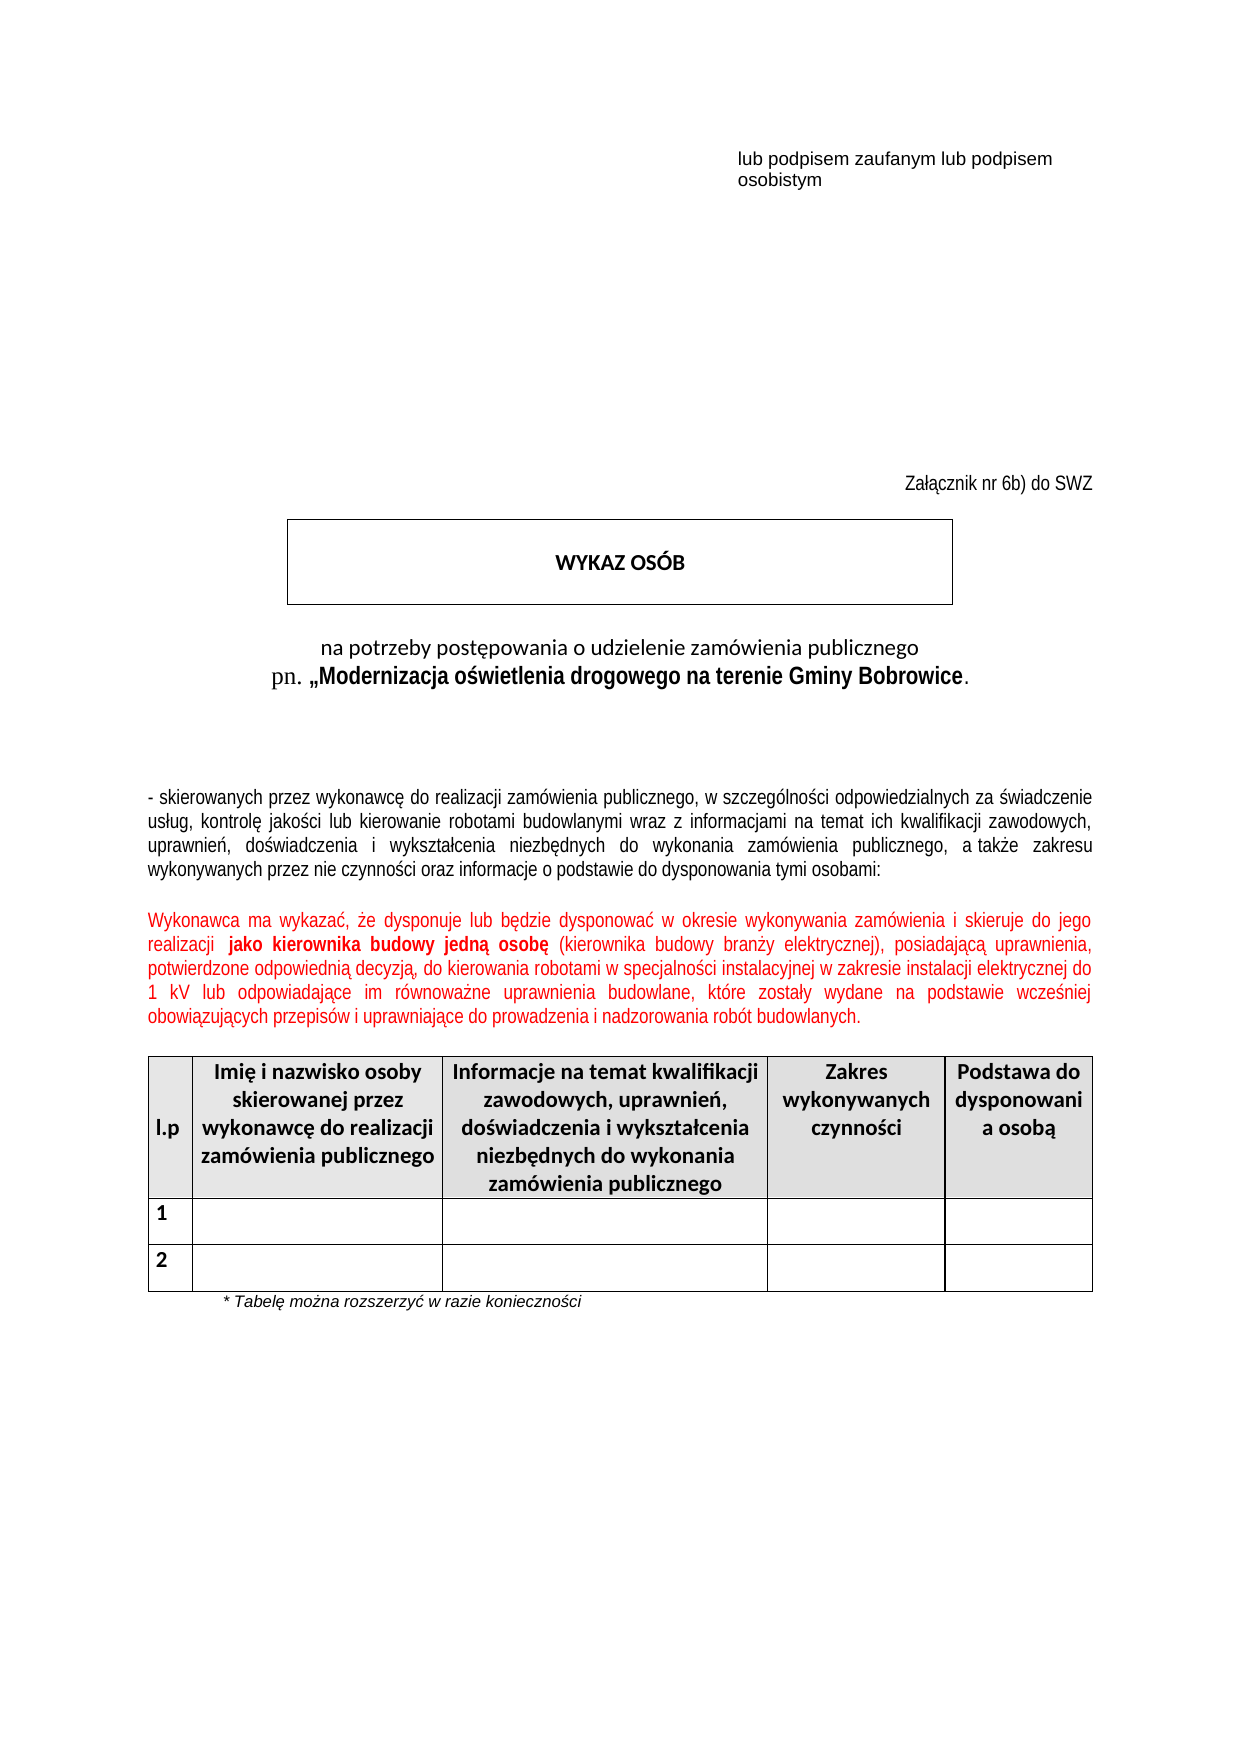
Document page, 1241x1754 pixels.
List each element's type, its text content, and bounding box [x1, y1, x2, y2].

text pn. „Modernizacja oświetlenia drogowego na terenie Gminy Bobrowice. [148, 661, 1093, 690]
text Wykonawca ma wykazać, że dysponuje lub będzie dysponować w okresie wykonywania zamówienia i skieruje do jego realizacji jako kierownika budowy jedną osobę (kierownika budowy branży elektrycznej), posiadającą uprawnienia, potwierdzone odpowiednią decyzją, do kierowania robotami w specjalności instalacyjnej w zakresie instalacji elektrycznej do 1 kV lub odpowiadające im równoważne uprawnienia budowlane, które zostały wydane na podstawie wcześniej obowiązujących przepisów i uprawniające do prowadzenia i nadzorowania robót budowlanych. [148, 908, 1093, 1028]
text na potrzeby postępowania o udzielenie zamówienia publicznego [148, 633, 1093, 661]
table_header l.p [149, 1057, 192, 1197]
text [738, 148, 1093, 191]
table_cell [768, 1245, 944, 1291]
table_cell [193, 1199, 442, 1244]
table_header WYKAZ OSÓB [288, 520, 952, 604]
text - skierowanych przez wykonawcę do realizacji zamówienia publicznego, w szczególności odpowiedzialnych za świadczenie usług, kontrolę jakości lub kierowanie robotami budowlanymi wraz z informacjami na temat ich kwalifikacji zawodowych, uprawnień, doświadczenia i wykształcenia niezbędnych do wykonania zamówienia publicznego, a także zakresu wykonywanych przez nie czynności oraz informacje o podstawie do dysponowania tymi osobami: [148, 784, 1093, 880]
table_header Informacje na temat kwalifikacji zawodowych, uprawnień, doświadczenia i wykształcenia niezbędnych do wykonania zamówienia publicznego [443, 1057, 767, 1197]
table_cell [443, 1245, 767, 1291]
table_cell 1 [149, 1199, 192, 1244]
table_header Podstawa do dysponowania osobą [946, 1057, 1092, 1197]
table_cell [768, 1199, 944, 1244]
table_header Imię i nazwisko osoby skierowanej przez wykonawcę do realizacji zamówienia publicznego [193, 1057, 442, 1197]
table_cell [443, 1199, 767, 1244]
table_cell [193, 1245, 442, 1291]
list * Tabelę można rozszerzyć w razie konieczności [223, 1292, 1093, 1311]
text Załącznik nr 6b) do SWZ [148, 471, 1093, 495]
table_cell [946, 1245, 1092, 1291]
table_cell 2 [149, 1245, 192, 1291]
table_header Zakres wykonywanych czynności [768, 1057, 944, 1197]
table_cell [946, 1199, 1092, 1244]
